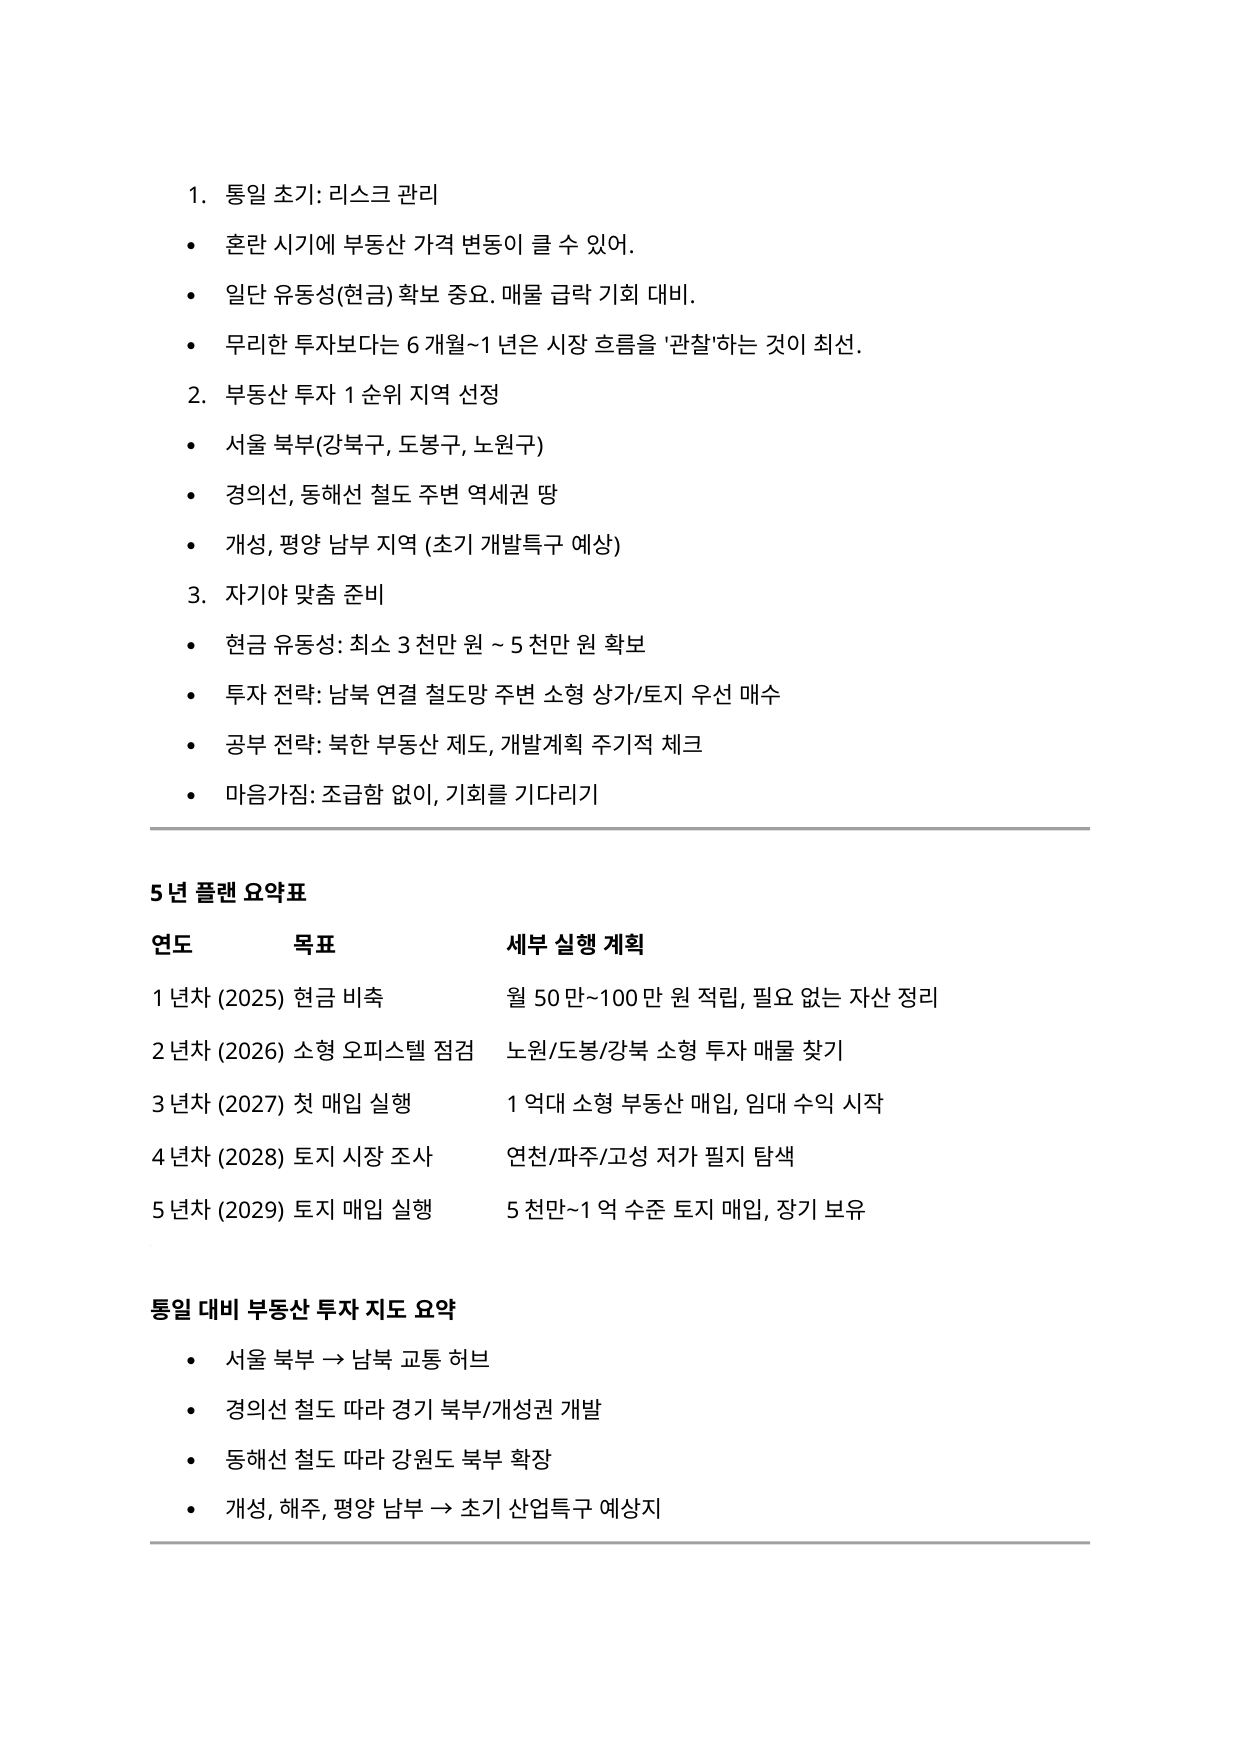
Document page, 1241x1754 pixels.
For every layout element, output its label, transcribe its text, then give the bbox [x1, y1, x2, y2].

list 일단 유동성(현금) 확보 중요. 매물 급락 기회 대비. [187, 277, 1090, 311]
list 서울 북부 → 남북 교통 허브 [187, 1342, 1090, 1375]
list 혼란 시기에 부동산 가격 변동이 클 수 있어. [187, 227, 1090, 261]
list 경의선, 동해선 철도 주변 역세권 땅 [187, 477, 1090, 511]
list 서울 북부(강북구, 도봉구, 노원구) [187, 427, 1090, 461]
table_header 목표 [292, 925, 505, 978]
list 투자 전략: 남북 연결 철도망 주변 소형 상가/토지 우선 매수 [187, 677, 1090, 711]
list 자기야 맞춤 준비 [187, 577, 1090, 611]
table_header 세부 실행 계획 [505, 925, 998, 978]
table_cell 연천/파주/고성 저가 필지 탐색 [505, 1138, 998, 1191]
text 5년 플랜 요약표 [150, 875, 1090, 908]
table_cell 1년차 (2025) [150, 978, 292, 1031]
list 개성, 해주, 평양 남부 → 초기 산업특구 예상지 [187, 1491, 1090, 1525]
table_cell 1억대 소형 부동산 매입, 임대 수익 시작 [505, 1084, 998, 1137]
table_cell 현금 비축 [292, 978, 505, 1031]
table_cell 월 50만~100만 원 적립, 필요 없는 자산 정리 [505, 978, 998, 1031]
table_cell 토지 시장 조사 [292, 1138, 505, 1191]
table_cell 5년차 (2029) [150, 1191, 292, 1244]
list 개성, 평양 남부 지역 (초기 개발특구 예상) [187, 527, 1090, 561]
table_cell 4년차 (2028) [150, 1138, 292, 1191]
table_cell 토지 매입 실행 [292, 1191, 505, 1244]
table_cell 5천만~1억 수준 토지 매입, 장기 보유 [505, 1191, 998, 1244]
list 마음가짐: 조급함 없이, 기회를 기다리기 [187, 777, 1090, 811]
list 부동산 투자 1순위 지역 선정 [187, 377, 1090, 411]
list 동해선 철도 따라 강원도 북부 확장 [187, 1441, 1090, 1475]
table_cell 3년차 (2027) [150, 1084, 292, 1137]
table_cell 소형 오피스텔 점검 [292, 1031, 505, 1084]
text 통일 대비 부동산 투자 지도 요약 [150, 1292, 1090, 1325]
table_cell 첫 매입 실행 [292, 1084, 505, 1137]
table_cell 2년차 (2026) [150, 1031, 292, 1084]
list 공부 전략: 북한 부동산 제도, 개발계획 주기적 체크 [187, 727, 1090, 761]
list 현금 유동성: 최소 3천만 원 ~ 5천만 원 확보 [187, 627, 1090, 661]
list 통일 초기: 리스크 관리 [187, 177, 1090, 211]
table_cell 노원/도봉/강북 소형 투자 매물 찾기 [505, 1031, 998, 1084]
list 무리한 투자보다는 6개월~1년은 시장 흐름을 '관찰'하는 것이 최선. [187, 327, 1090, 361]
list 경의선 철도 따라 경기 북부/개성권 개발 [187, 1391, 1090, 1425]
table_header 연도 [150, 925, 292, 978]
